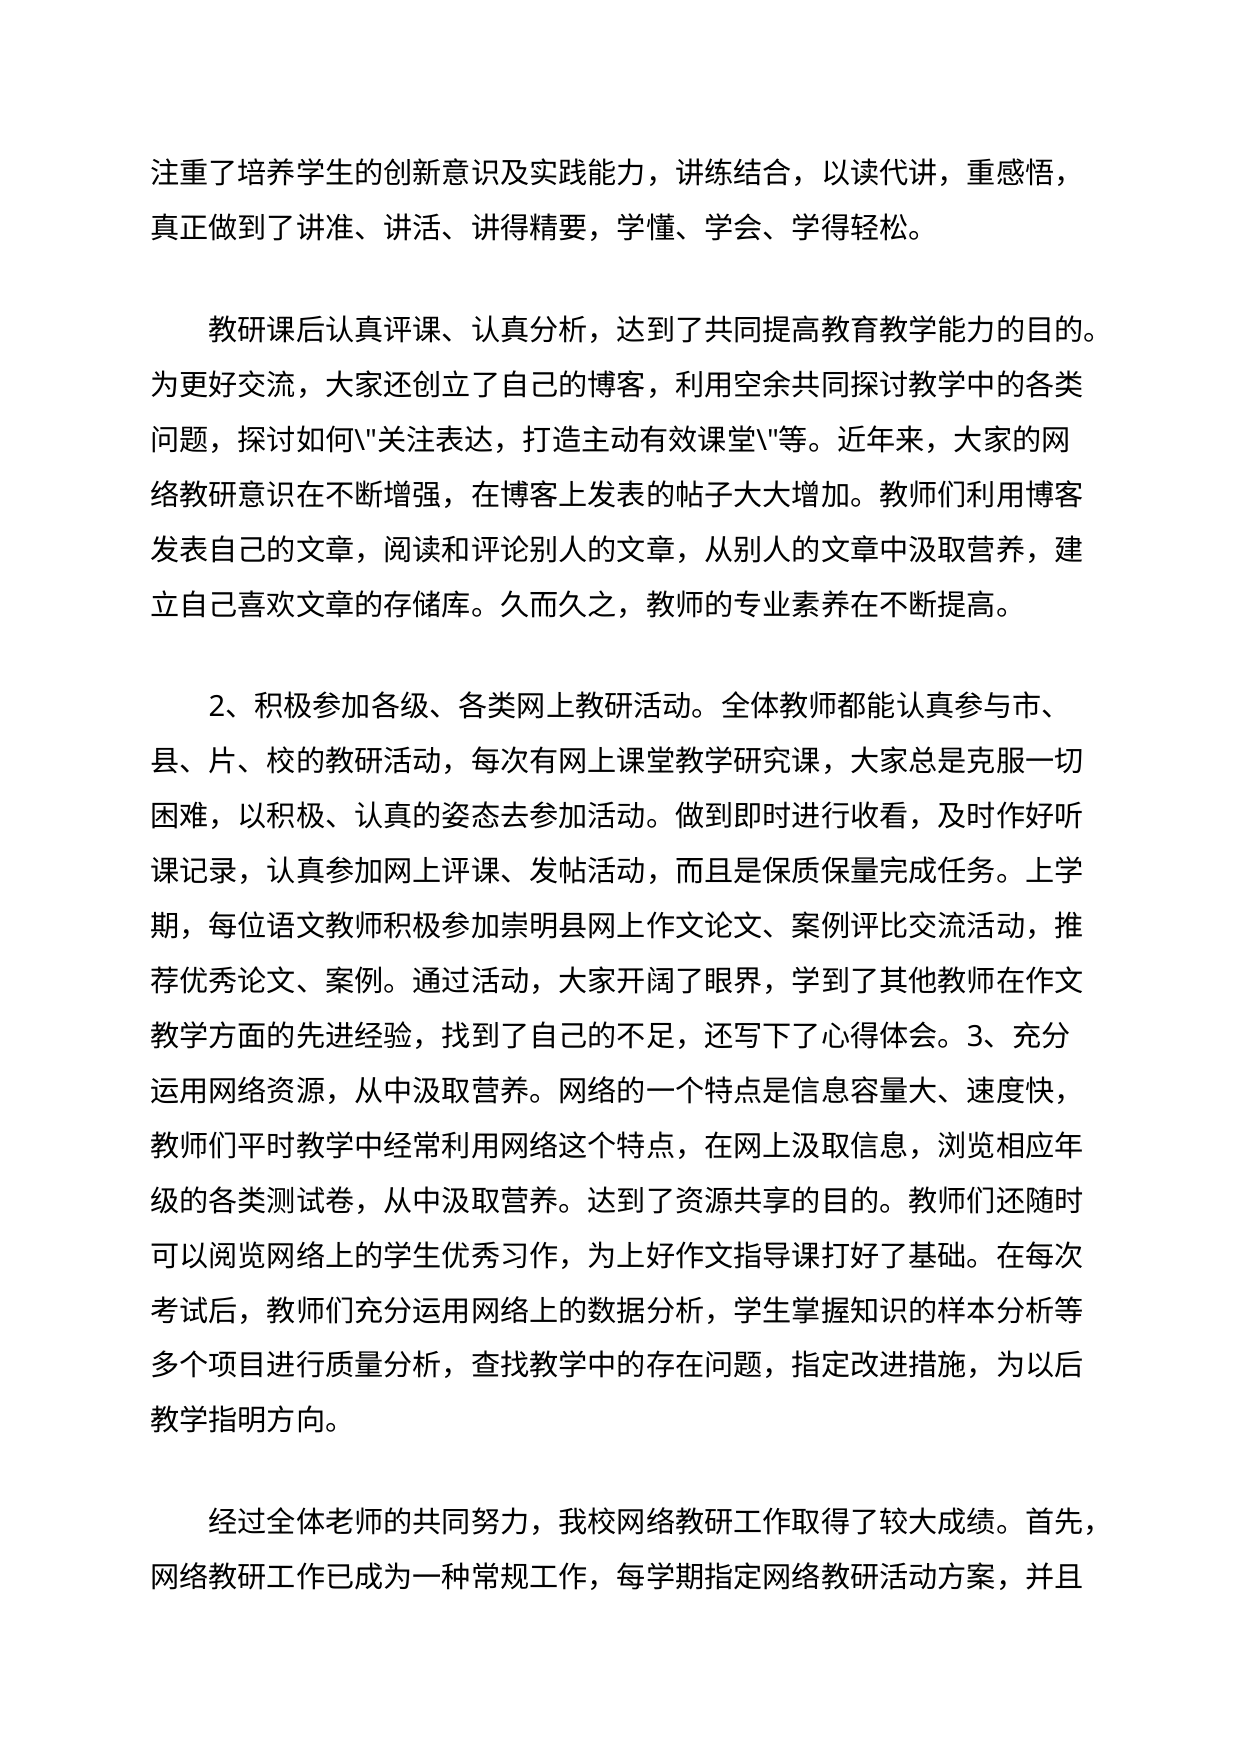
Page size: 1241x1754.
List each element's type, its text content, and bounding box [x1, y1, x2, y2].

text 教研课后认真评课、认真分析，达到了共同提高教育教学能力的目的。为更好交流，大家还创立了自己的博客，利用空余共同探讨教学中的各类问题，探讨如何\"关注表达，打造主动有效课堂\"等。近年来，大家的网络教研意识在不断增强，在博客上发表的帖子大大增加。教师们利用博客发表自己的文章，阅读和评论别人的文章，从别人的文章中汲取营养，建立自己喜欢文章的存储库。久而久之，教师的专业素养在不断提高。 [150, 307, 1090, 623]
text 2、积极参加各级、各类网上教研活动。全体教师都能认真参与市、县、片、校的教研活动，每次有网上课堂教学研究课，大家总是克服一切困难，以积极、认真的姿态去参加活动。做到即时进行收看，及时作好听课记录，认真参加网上评课、发帖活动，而且是保质保量完成任务。上学期，每位语文教师积极参加崇明县网上作文论文、案例评比交流活动，推荐优秀论文、案例。通过活动，大家开阔了眼界，学到了其他教师在作文教学方面的先进经验，找到了自己的不足，还写下了心得体会。3、充分运用网络资源，从中汲取营养。网络的一个特点是信息容量大、速度快，教师们平时教学中经常利用网络这个特点，在网上汲取信息，浏览相应年级的各类测试卷，从中汲取营养。达到了资源共享的目的。教师们还随时可以阅览网络上的学生优秀习作，为上好作文指导课打好了基础。在每次考试后，教师们充分运用网络上的数据分析，学生掌握知识的样本分析等多个项目进行质量分析，查找教学中的存在问题，指定改进措施，为以后教学指明方向。 [150, 683, 1090, 1439]
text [150, 1499, 1090, 1596]
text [150, 150, 1090, 247]
